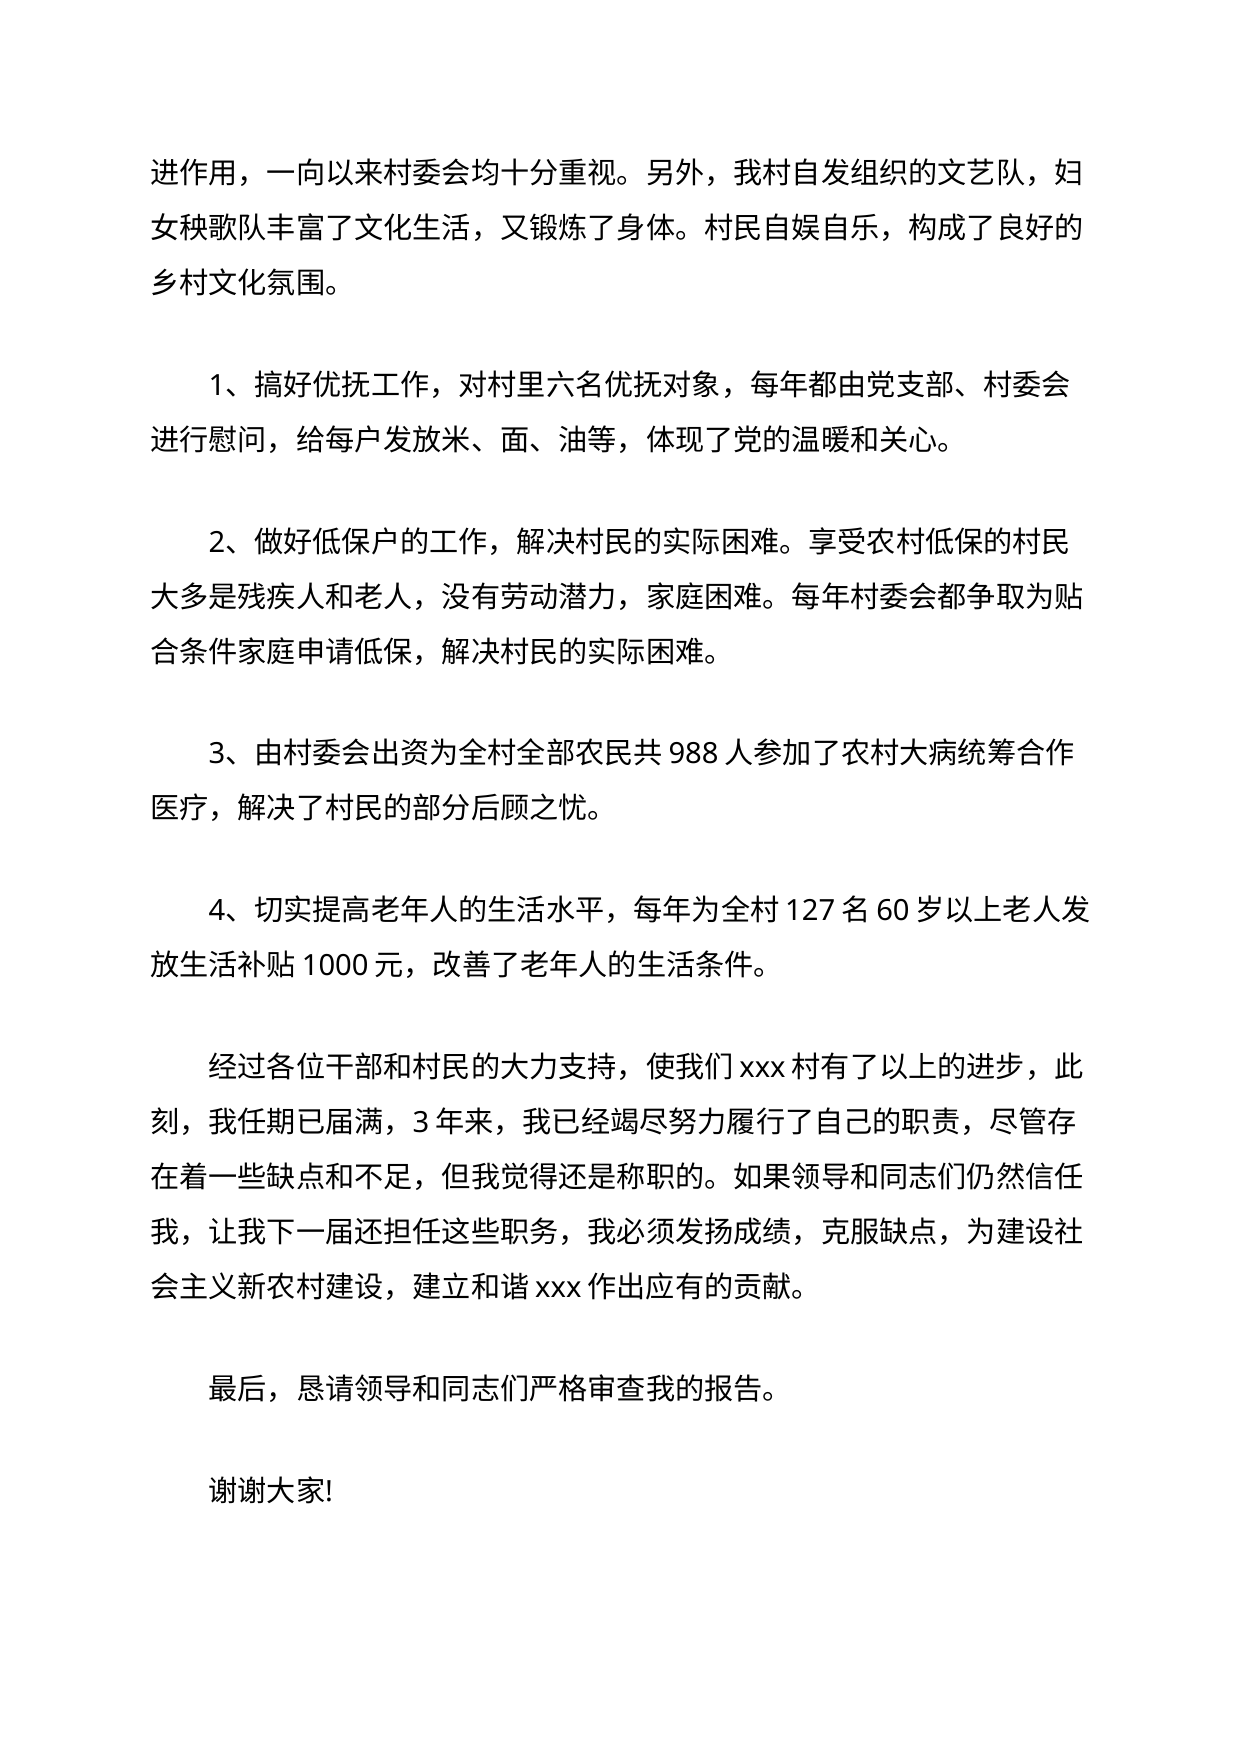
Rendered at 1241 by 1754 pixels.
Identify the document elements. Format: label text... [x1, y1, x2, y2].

text 1、搞好优抚工作，对村里六名优抚对象，每年都由党支部、村委会进行慰问，给每户发放米、面、油等，体现了党的温暖和关心。 [150, 362, 1090, 459]
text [150, 150, 1090, 302]
text 3、由村委会出资为全村全部农民共988人参加了农村大病统筹合作医疗，解决了村民的部分后顾之忧。 [150, 730, 1090, 827]
text 最后，恳请领导和同志们严格审查我的报告。 [150, 1366, 1090, 1408]
text 经过各位干部和村民的大力支持，使我们xxx村有了以上的进步，此刻，我任期已届满，3年来，我已经竭尽努力履行了自己的职责，尽管存在着一些缺点和不足，但我觉得还是称职的。如果领导和同志们仍然信任我，让我下一届还担任这些职务，我必须发扬成绩，克服缺点，为建设社会主义新农村建设，建立和谐xxx作出应有的贡献。 [150, 1044, 1090, 1306]
text 4、切实提高老年人的生活水平，每年为全村127名60岁以上老人发放生活补贴1000元，改善了老年人的生活条件。 [150, 887, 1090, 984]
text 谢谢大家! [150, 1467, 1090, 1510]
text 2、做好低保户的工作，解决村民的实际困难。享受农村低保的村民大多是残疾人和老人，没有劳动潜力，家庭困难。每年村委会都争取为贴合条件家庭申请低保，解决村民的实际困难。 [150, 518, 1090, 671]
